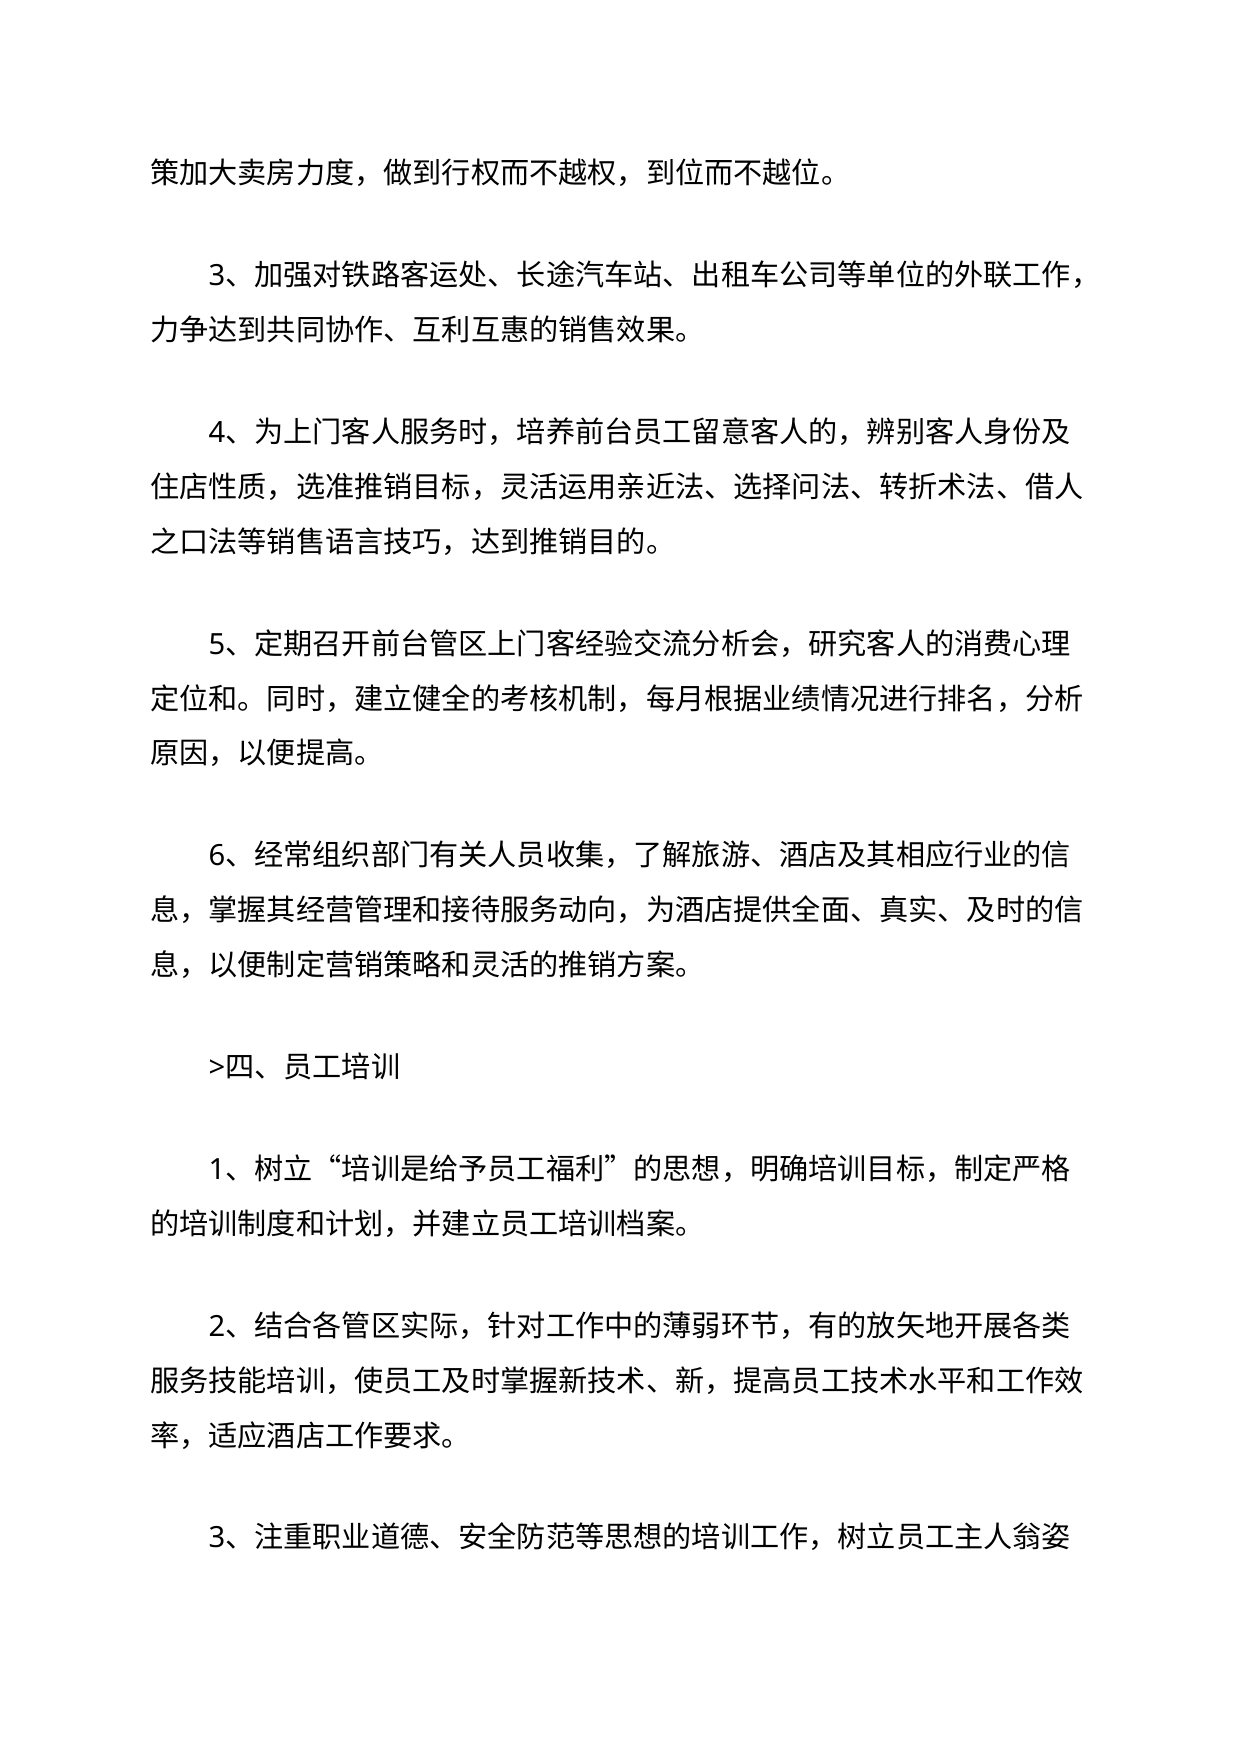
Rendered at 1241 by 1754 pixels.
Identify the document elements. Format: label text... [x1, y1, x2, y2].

text 1、树立“培训是给予员工福利”的思想，明确培训目标，制定严格的培训制度和计划，并建立员工培训档案。 [150, 1146, 1090, 1243]
text 6、经常组织部门有关人员收集，了解旅游、酒店及其相应行业的信息，掌握其经营管理和接待服务动向，为酒店提供全面、真实、及时的信息，以便制定营销策略和灵活的推销方案。 [150, 832, 1090, 984]
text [150, 1514, 1090, 1556]
text 5、定期召开前台管区上门客经验交流分析会，研究客人的消费心理定位和。同时，建立健全的考核机制，每月根据业绩情况进行排名，分析原因，以便提高。 [150, 620, 1090, 772]
text 3、加强对铁路客运处、长途汽车站、出租车公司等单位的外联工作，力争达到共同协作、互利互惠的销售效果。 [150, 252, 1090, 349]
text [150, 150, 1090, 192]
text 4、为上门客人服务时，培养前台员工留意客人的，辨别客人身份及住店性质，选准推销目标，灵活运用亲近法、选择问法、转折术法、借人之口法等销售语言技巧，达到推销目的。 [150, 408, 1090, 561]
text 2、结合各管区实际，针对工作中的薄弱环节，有的放矢地开展各类服务技能培训，使员工及时掌握新技术、新，提高员工技术水平和工作效率，适应酒店工作要求。 [150, 1302, 1090, 1454]
text >四、员工培训 [150, 1043, 1090, 1086]
